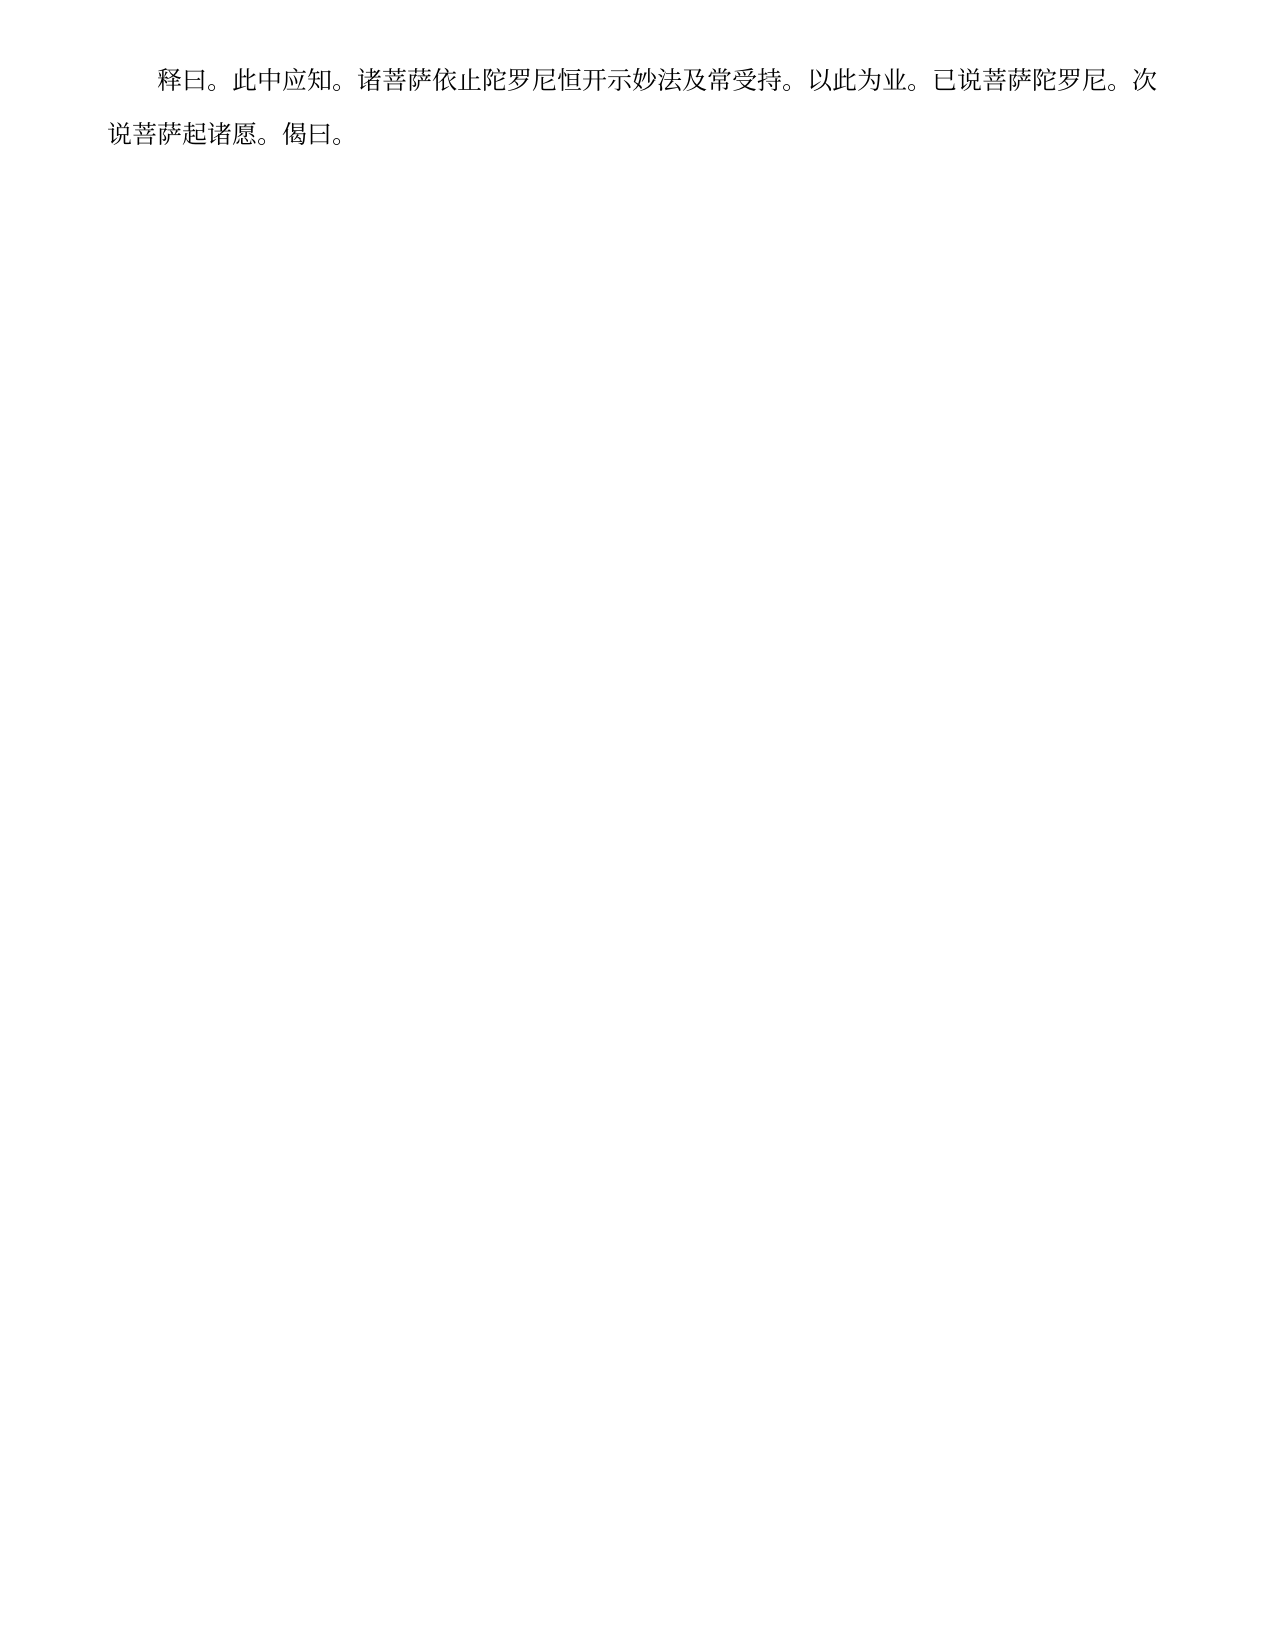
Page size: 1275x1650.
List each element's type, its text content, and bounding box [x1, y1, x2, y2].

text 释曰。此中应知。诸菩萨依止陀罗尼恒开示妙法及常受持。以此为业。已说菩萨陀罗尼。次说菩萨起诸愿。偈曰。 [107, 60, 1159, 151]
